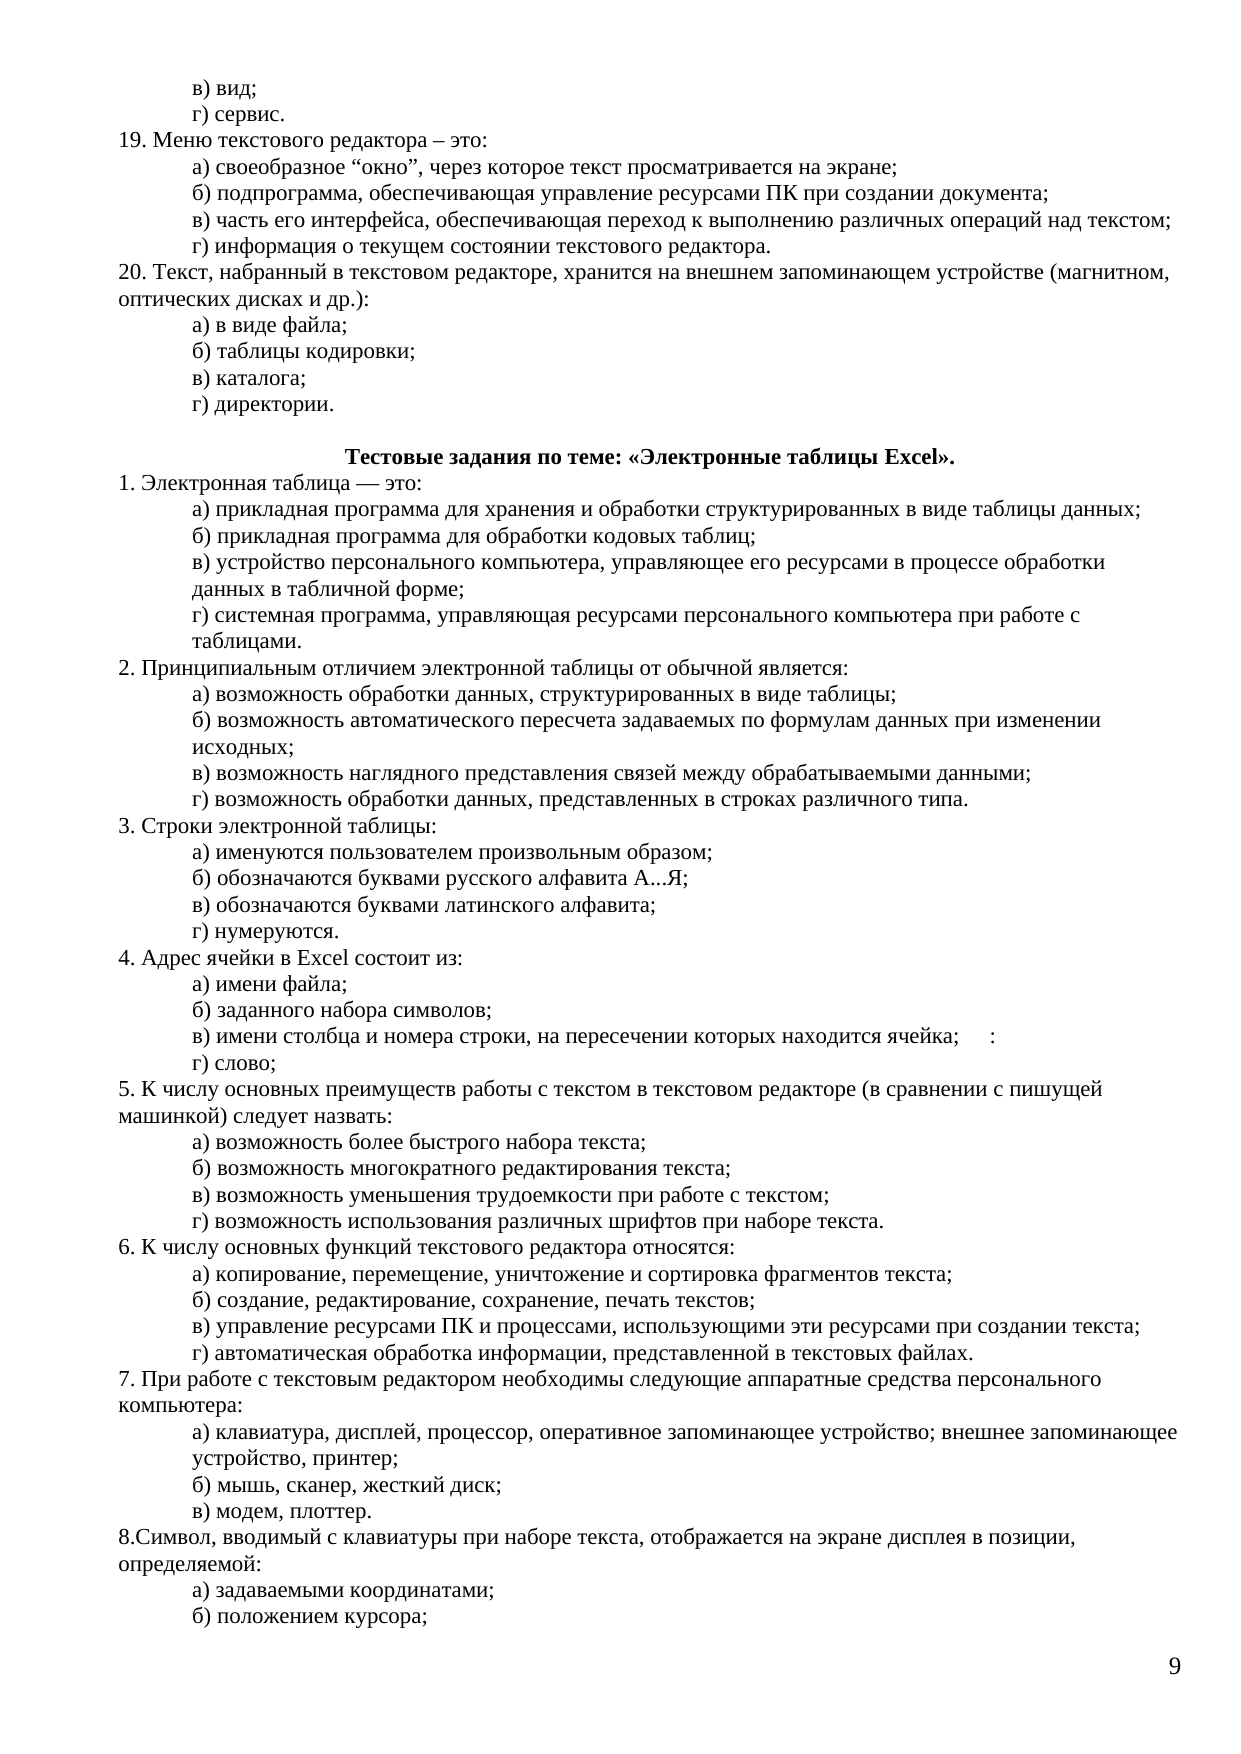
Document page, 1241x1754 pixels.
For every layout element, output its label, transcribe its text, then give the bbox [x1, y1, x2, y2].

text б) возможность автоматического пересчета задаваемых по формулам данных при изменении исходных; [192, 706, 1181, 759]
text 6. К числу основных функций текстового редактора относятся: [118, 1233, 1181, 1260]
text г) возможность использования различных шрифтов при наборе текста. [192, 1207, 1181, 1233]
text 2. Принципиальным отличием электронной таблицы от обычной является: [118, 654, 1181, 680]
text а) задаваемыми координатами; [192, 1576, 1181, 1602]
text а) имени файла; [192, 970, 1181, 996]
text 1. Электронная таблица — это: [118, 469, 1181, 496]
text г) нумеруются. [192, 917, 1181, 943]
text а) в виде файла; [192, 311, 1181, 337]
text а) возможность более быстрого набора текста; [192, 1128, 1181, 1154]
text г) директории. [192, 390, 1181, 416]
text 3. Строки электронной таблицы: [118, 812, 1181, 838]
text в) устройство персонального компьютера, управляющее его ресурсами в процессе обработки данных в табличной форме; [192, 548, 1181, 601]
text а) своеобразное “окно”, через которое текст просматривается на экране; [192, 153, 1181, 179]
text а) возможность обработки данных, структурированных в виде таблицы; [192, 680, 1181, 706]
text б) таблицы кодировки; [192, 337, 1181, 364]
text в) управление ресурсами ПК и процессами, использующими эти ресурсами при создании текста; [192, 1312, 1181, 1339]
text в) модем, плоттер. [192, 1497, 1181, 1523]
text б) мышь, сканер, жесткий диск; [192, 1471, 1181, 1497]
text в) возможность наглядного представления связей между обрабатываемыми данными; [192, 759, 1181, 785]
text в) обозначаются буквами латинского алфавита; [192, 891, 1181, 917]
text а) клавиатура, дисплей, процессор, оперативное запоминающее устройство; внешнее запоминающее устройство, принтер; [192, 1418, 1181, 1471]
text в) возможность уменьшения трудоемкости при работе с текстом; [192, 1181, 1181, 1207]
text г) информация о текущем состоянии текстового редактора. [192, 232, 1181, 258]
text в) часть его интерфейса, обеспечивающая переход к выполнению различных операций над текстом; [192, 206, 1181, 232]
text в) вид; [192, 74, 1181, 100]
text б) прикладная программа для обработки кодовых таблиц; [192, 522, 1181, 548]
text б) заданного набора символов; [192, 996, 1181, 1023]
text б) создание, редактирование, сохранение, печать текстов; [192, 1286, 1181, 1312]
text 7. При работе с текстовым редактором необходимы следующие аппаратные средства персонального компьютера: [118, 1365, 1181, 1418]
text 5. К числу основных преимуществ работы с текстом в текстовом редакторе (в сравнении с пишущей машинкой) следует назвать: [118, 1075, 1181, 1128]
text 4. Адрес ячейки в Excel состоит из: [118, 943, 1181, 970]
text г) слово; [192, 1049, 1181, 1075]
text Тестовые задания по теме: «Электронные таблицы Excel». [118, 443, 1181, 469]
text б) обозначаются буквами русского алфавита А...Я; [192, 864, 1181, 891]
text г) сервис. [192, 100, 1181, 127]
text а) копирование, перемещение, уничтожение и сортировка фрагментов текста; [192, 1260, 1181, 1286]
text г) возможность обработки данных, представленных в строках различного типа. [192, 785, 1181, 812]
text б) возможность многократного редактирования текста; [192, 1154, 1181, 1181]
text а) прикладная программа для хранения и обработки структурированных в виде таблицы данных; [192, 496, 1181, 522]
text б) положением курсора; [192, 1602, 1181, 1629]
text 8.Символ, вводимый с клавиатуры при наборе текста, отображается на экране дисплея в позиции, определяемой: [118, 1523, 1181, 1576]
text г) системная программа, управляющая ресурсами персонального компьютера при работе с таблицами. [192, 601, 1181, 654]
text а) именуются пользователем произвольным образом; [192, 838, 1181, 864]
text 19. Меню текстового редактора – это: [118, 127, 1181, 153]
text б) подпрограмма, обеспечивающая управление ресурсами ПК при создании документа; [192, 179, 1181, 206]
text в) имени столбца и номера строки, на пересечении которых находится ячейка; : [192, 1023, 1181, 1049]
text в) каталога; [192, 364, 1181, 390]
text 20. Текст, набранный в текстовом редакторе, хранится на внешнем запоминающем устройстве (магнитном, оптических дисках и др.): [118, 258, 1181, 311]
text г) автоматическая обработка информации, представленной в текстовых файлах. [192, 1339, 1181, 1365]
